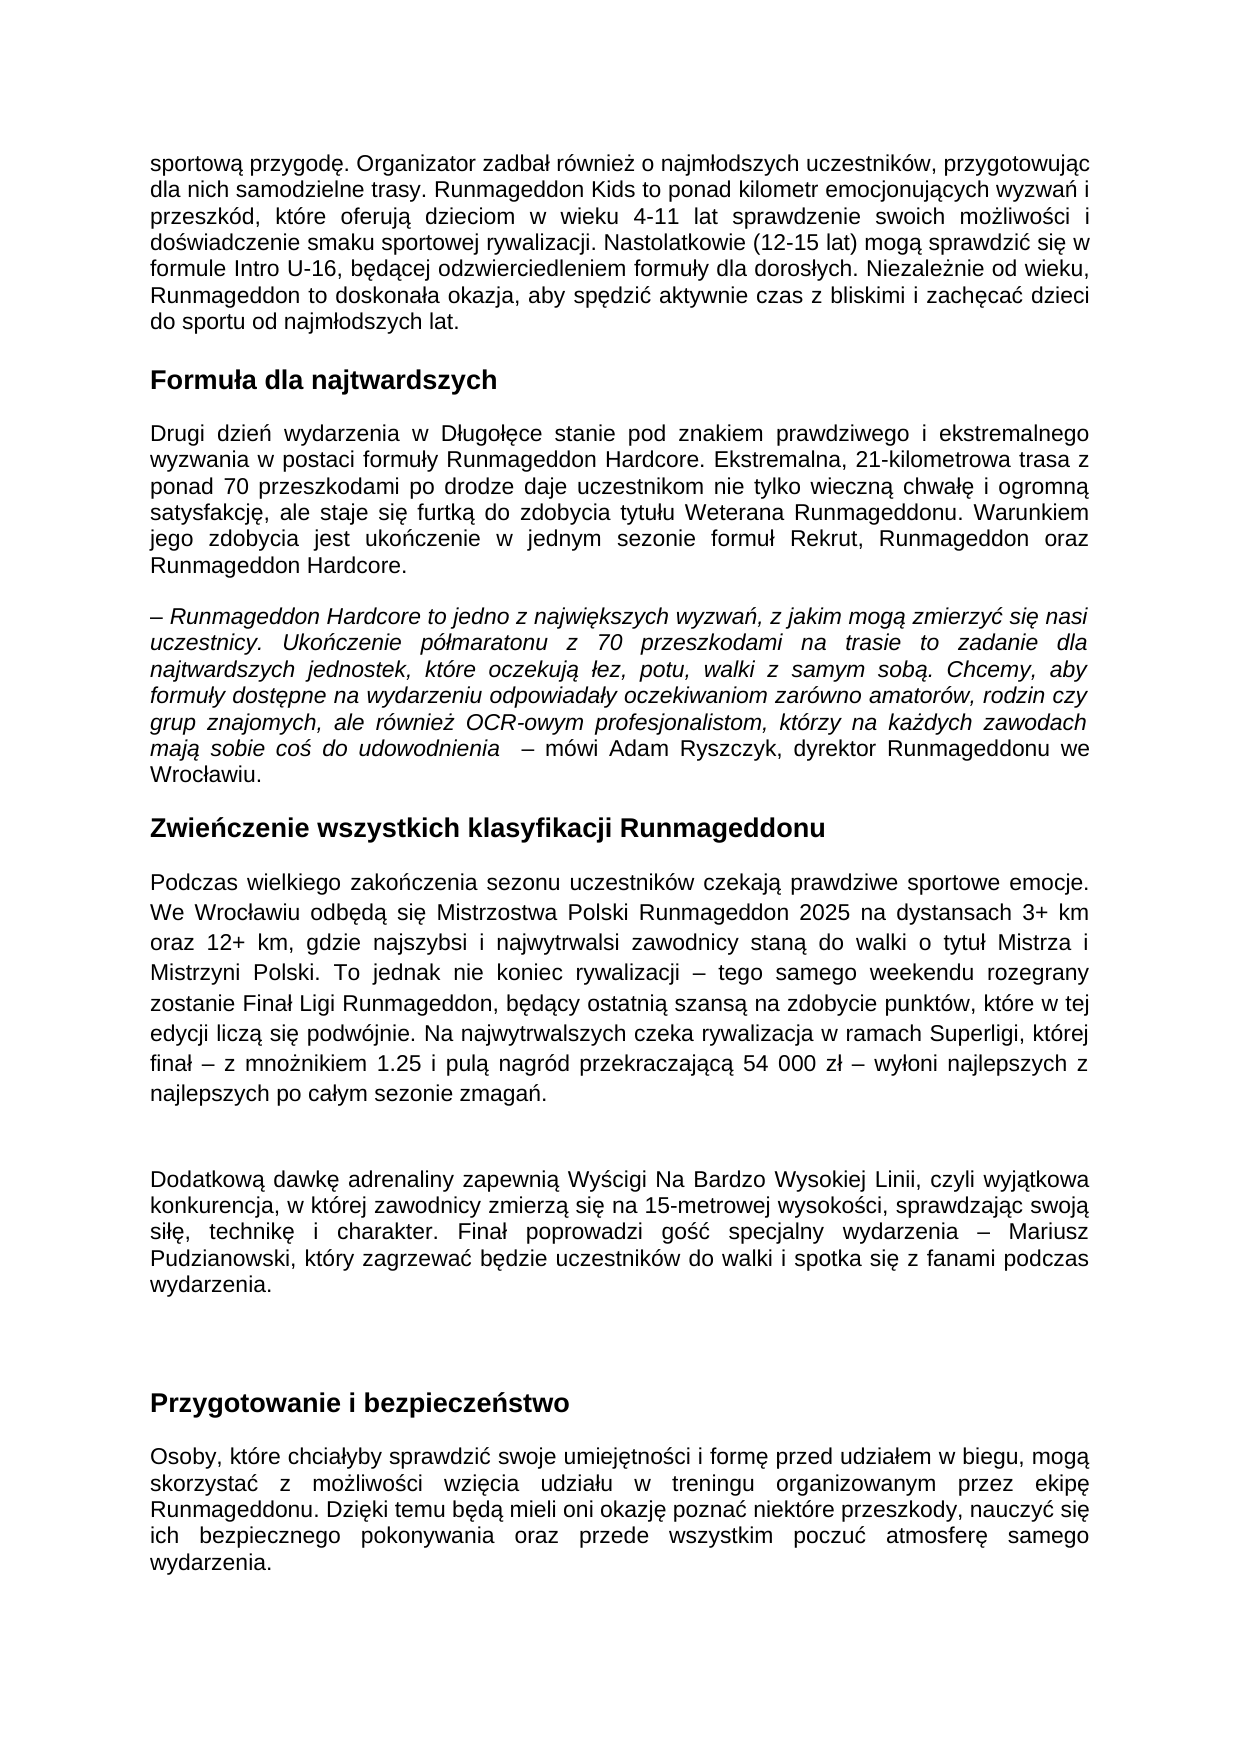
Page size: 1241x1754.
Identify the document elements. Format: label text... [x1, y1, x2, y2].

text Osoby, które chciałyby sprawdzić swoje umiejętności i formę przed udziałem w biegu, mogą skorzystać z możliwości wzięcia udziału w treningu organizowanym przez ekipę Runmageddonu. Dzięki temu będą mieli oni okazję poznać niektóre przeszkody, nauczyć się ich bezpiecznego pokonywania oraz przede wszystkim poczuć atmosferę samego wydarzenia. [150, 1443, 1090, 1575]
subtitle Przygotowanie i bezpieczeństwo [150, 1387, 1090, 1418]
subtitle Zwieńczenie wszystkich klasyfikacji Runmageddonu [150, 812, 1090, 844]
text Drugi dzień wydarzenia w Długołęce stanie pod znakiem prawdziwego i ekstremalnego wyzwania w postaci formuły Runmageddon Hardcore. Ekstremalna, 21-kilometrowa trasa z ponad 70 przeszkodami po drodze daje uczestnikom nie tylko wieczną chwałę i ogromną satysfakcję, ale staje się furtką do zdobycia tytułu Weterana Runmageddonu. Warunkiem jego zdobycia jest ukończenie w jednym sezonie formuł Rekrut, Runmageddon oraz Runmageddon Hardcore. [150, 420, 1090, 578]
text Dodatkowo w każdej edycji wydarzenia mogą wziąć udział także całe rodziny z dziećmi. 2-kilometrowa formuła Family to wyjątkowa okazja, aby przeżyć z najmłodszymi wyjątkową, sportową przygodę. Organizator zadbał również o najmłodszych uczestników, przygotowując dla nich samodzielne trasy. Runmageddon Kids to ponad kilometr emocjonujących wyzwań i przeszkód, które oferują dzieciom w wieku 4-11 lat sprawdzenie swoich możliwości i doświadczenie smaku sportowej rywalizacji. Nastolatkowie (12-15 lat) mogą sprawdzić się w formule Intro U-16, będącej odzwierciedleniem formuły dla dorosłych. Niezależnie od wieku, Runmageddon to doskonała okazja, aby spędzić aktywnie czas z bliskimi i zachęcać dzieci do sportu od najmłodszych lat. [150, 282, 1090, 334]
subtitle Formuła dla najtwardszych [150, 364, 1090, 395]
text Podczas wielkiego zakończenia sezonu uczestników czekają prawdziwe sportowe emocje. We Wrocławiu odbędą się Mistrzostwa Polski Runmageddon 2025 na dystansach 3+ km oraz 12+ km, gdzie najszybsi i najwytrwalsi zawodnicy staną do walki o tytuł Mistrza i Mistrzyni Polski. To jednak nie koniec rywalizacji – tego samego weekendu rozegrany zostanie Finał Ligi Runmageddon, będący ostatnią szansą na zdobycie punktów, które w tej edycji liczą się podwójnie. Na najwytrwalszych czeka rywalizacja w ramach Superligi, której finał – z mnożnikiem 1.25 i pulą nagród przekraczającą 54 000 zł – wyłoni najlepszych z najlepszych po całym sezonie zmagań. [150, 869, 1090, 1107]
text Dodatkową dawkę adrenaliny zapewnią Wyścigi Na Bardzo Wysokiej Linii, czyli wyjątkowa konkurencja, w której zawodnicy zmierzą się na 15-metrowej wysokości, sprawdzając swoją siłę, technikę i charakter. Finał poprowadzi gość specjalny wydarzenia – Mariusz Pudzianowski, który zagrzewać będzie uczestników do walki i spotka się z fanami podczas wydarzenia. [150, 1166, 1090, 1297]
text – Runmageddon Hardcore to jedno z największych wyzwań, z jakim mogą zmierzyć się nasi uczestnicy. Ukończenie półmaratonu z 70 przeszkodami na trasie to zadanie dla najtwardszych jednostek, które oczekują łez, potu, walki z samym sobą. Chcemy, aby formuły dostępne na wydarzeniu odpowiadały oczekiwaniom zarówno amatorów, rodzin czy grup znajomych, ale również OCR-owym profesjonalistom, którzy na każdych zawodach mają sobie coś do udowodnienia – mówi Adam Ryszczyk, dyrektor Runmageddonu we Wrocławiu. [150, 603, 1090, 787]
